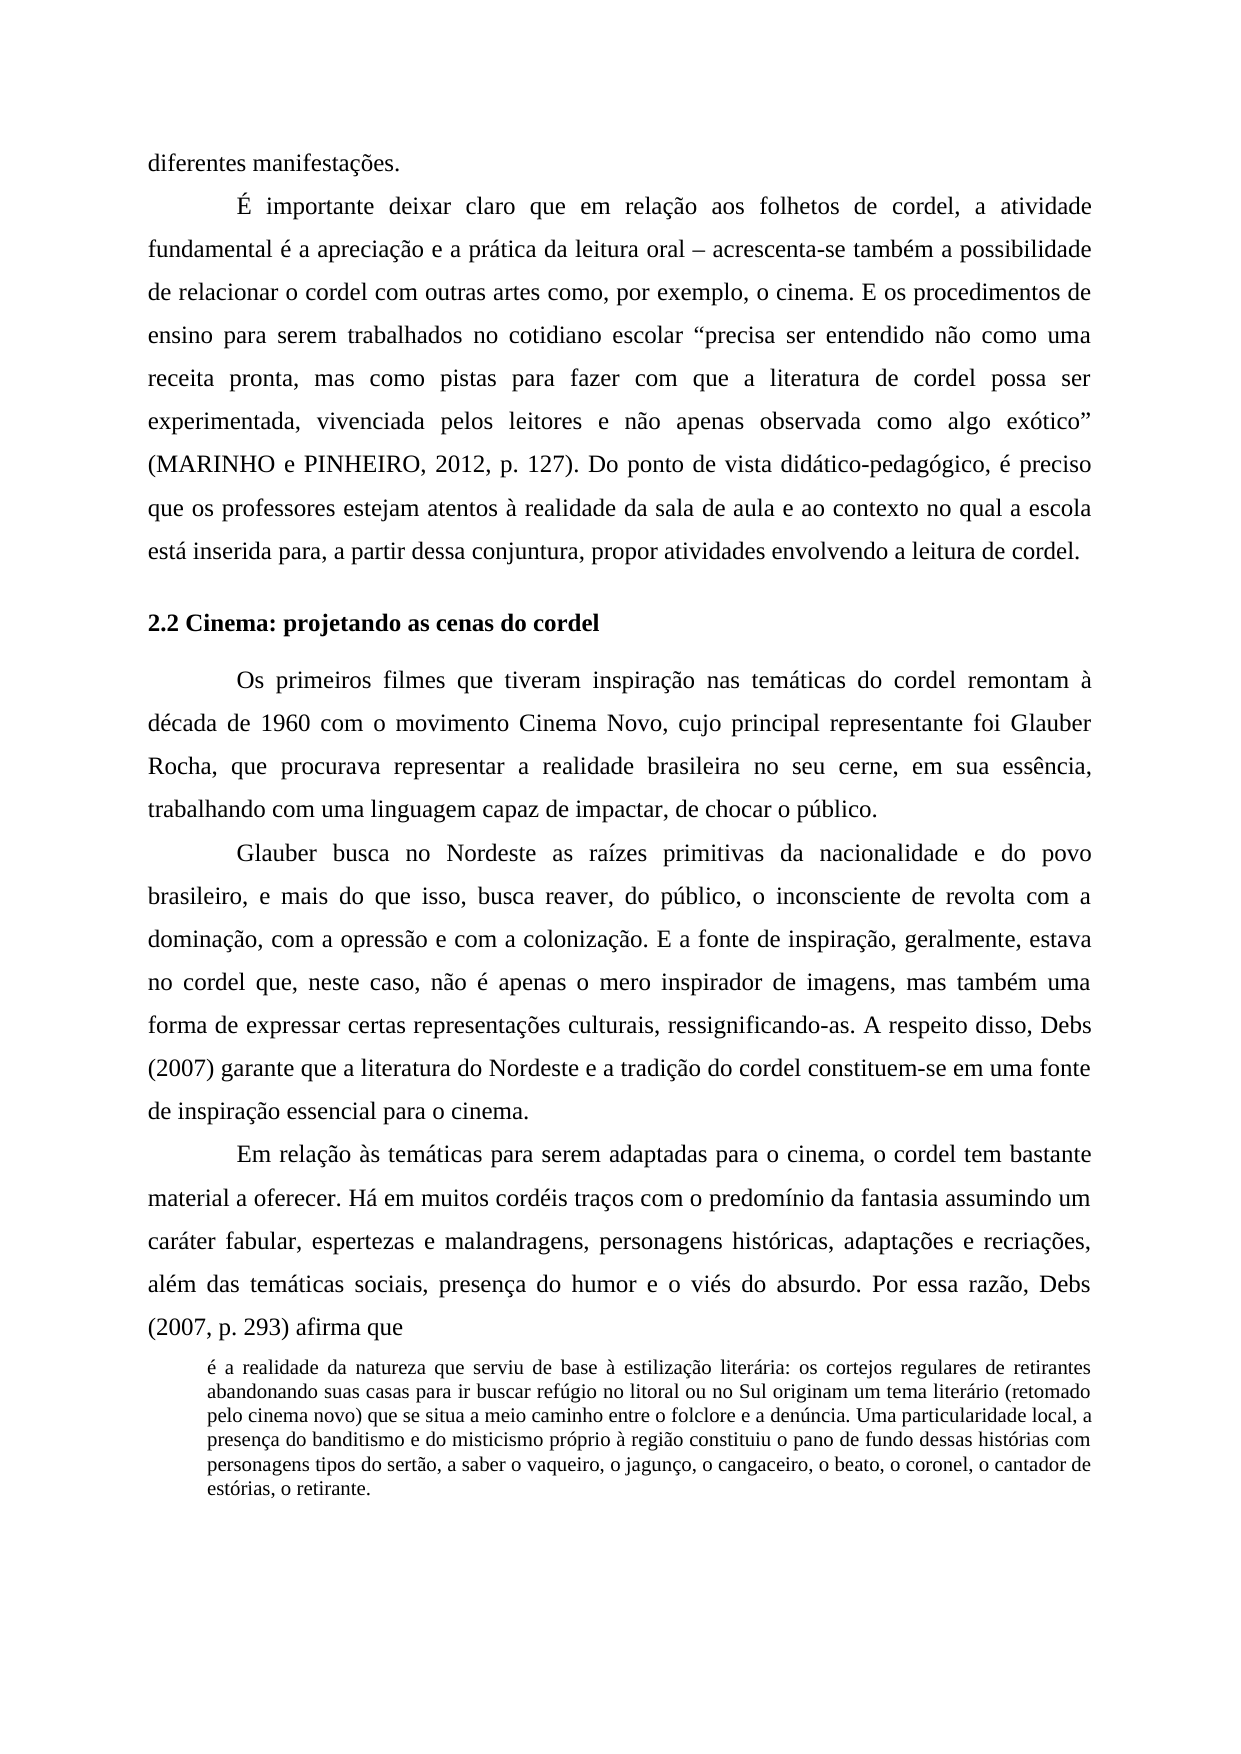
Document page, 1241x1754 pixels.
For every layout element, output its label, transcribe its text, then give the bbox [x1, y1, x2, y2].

text Os primeiros filmes que tiveram inspiração nas temáticas do cordel remontam à década de 1960 com o movimento Cinema Novo, cujo principal representante foi Glauber Rocha, que procurava representar a realidade brasileira no seu cerne, em sua essência, trabalhando com uma linguagem capaz de impactar, de chocar o público. [148, 665, 1092, 823]
text É importante deixar claro que em relação aos folhetos de cordel, a atividade fundamental é a apreciação e a prática da leitura oral – acrescenta-se também a possibilidade de relacionar o cordel com outras artes como, por exemplo, o cinema. E os procedimentos de ensino para serem trabalhados no cotidiano escolar “precisa ser entendido não como uma receita pronta, mas como pistas para fazer com que a literatura de cordel possa ser experimentada, vivenciada pelos leitores e não apenas observada como algo exótico” (MARINHO e PINHEIRO, 2012, p. 127). Do ponto de vista didático-pedagógico, é preciso que os professores estejam atentos à realidade da sala de aula e ao contexto no qual a escola está inserida para, a partir dessa conjuntura, propor atividades envolvendo a leitura de cordel. [148, 191, 1092, 564]
text é a realidade da natureza que serviu de base à estilização literária: os cortejos regulares de retirantes abandonando suas casas para ir buscar refúgio no litoral ou no Sul originam um tema literário (retomado pelo cinema novo) que se situa a meio caminho entre o folclore e a denúncia. Uma particularidade local, a presença do banditismo e do misticismo próprio à região constituiu o pano de fundo dessas histórias com personagens tipos do sertão, a saber o vaqueiro, o jagunço, o cangaceiro, o beato, o coronel, o cantador de estórias, o retirante. [207, 1355, 1092, 1499]
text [148, 148, 1092, 176]
text Glauber busca no Nordeste as raízes primitivas da nacionalidade e do povo brasileiro, e mais do que isso, busca reaver, do público, o inconsciente de revolta com a dominação, com a opressão e com a colonização. E a fonte de inspiração, geralmente, estava no cordel que, neste caso, não é apenas o mero inspirador de imagens, mas também uma forma de expressar certas representações culturais, ressignificando-as. A respeito disso, Debs (2007) garante que a literatura do Nordeste e a tradição do cordel constituem-se em uma fonte de inspiração essencial para o cinema. [148, 838, 1092, 1125]
text 2.2 Cinema: projetando as cenas do cordel [148, 608, 1092, 636]
text Em relação às temáticas para serem adaptadas para o cinema, o cordel tem bastante material a oferecer. Há em muitos cordéis traços com o predomínio da fantasia assumindo um caráter fabular, espertezas e malandragens, personagens históricas, adaptações e recriações, além das temáticas sociais, presença do humor e o viés do absurdo. Por essa razão, Debs (2007, p. 293) afirma que [148, 1139, 1092, 1341]
